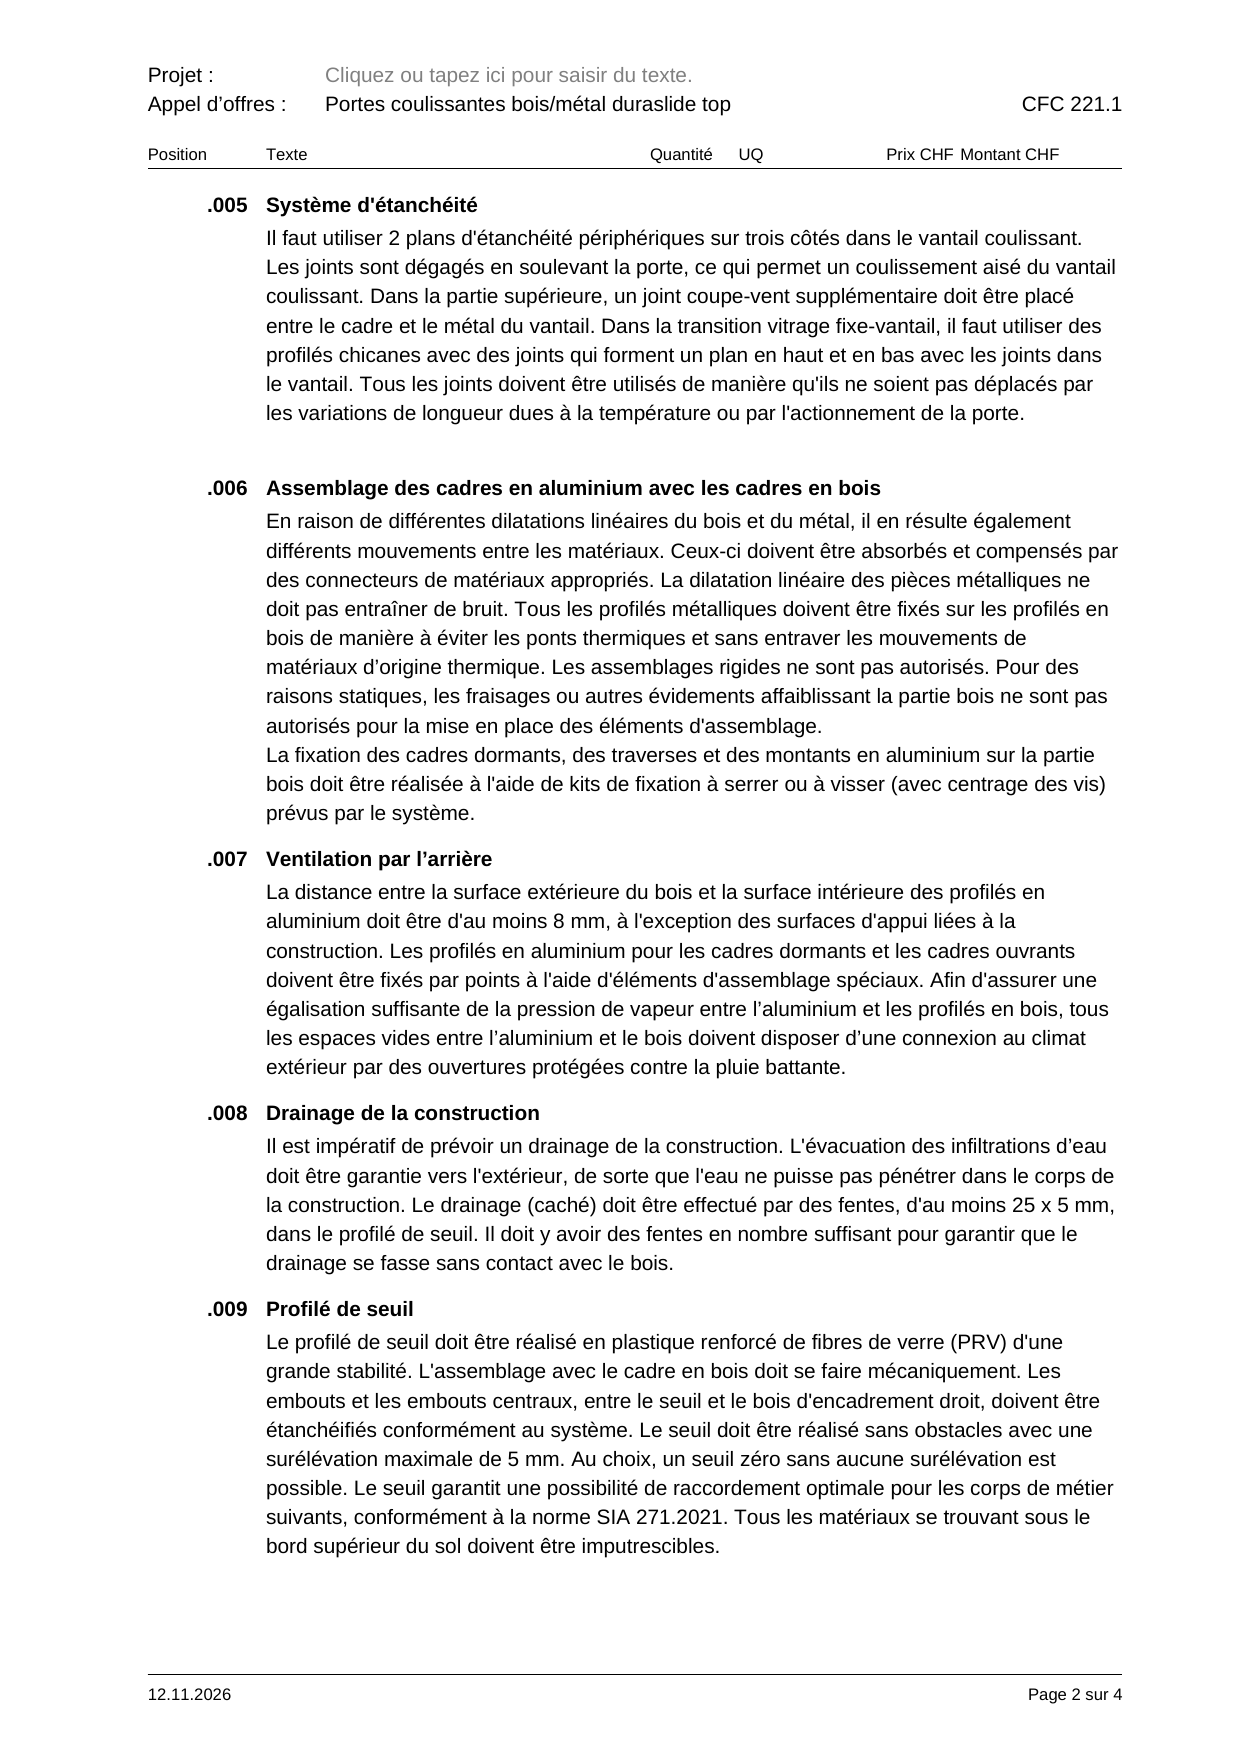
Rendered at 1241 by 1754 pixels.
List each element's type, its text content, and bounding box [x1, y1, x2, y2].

text La distance entre la surface extérieure du bois et la surface intérieure des profilés en aluminium doit être d'au moins 8 mm, à l'exception des surfaces d'appui liées à la construction. Les profilés en aluminium pour les cadres dormants et les cadres ouvrants doivent être fixés par points à l'aide d'éléments d'assemblage spéciaux. Afin d'assurer une égalisation suffisante de la pression de vapeur entre l’aluminium et les profilés en bois, tous les espaces vides entre l’aluminium et le bois doivent disposer d’une connexion au climat extérieur par des ouvertures protégées contre la pluie battante. [266, 876, 1122, 1081]
text Il est impératif de prévoir un drainage de la construction. L'évacuation des infiltrations d’eau doit être garantie vers l'extérieur, de sorte que l'eau ne puisse pas pénétrer dans le corps de la construction. Le drainage (caché) doit être effectué par des fentes, d'au moins 25 x 5 mm, dans le profilé de seuil. Il doit y avoir des fentes en nombre suffisant pour garantir que le drainage se fasse sans contact avec le bois. [266, 1131, 1122, 1276]
subtitle Profilé de seuil [207, 1293, 1122, 1322]
text La fixation des cadres dormants, des traverses et des montants en aluminium sur la partie bois doit être réalisée à l'aide de kits de fixation à serrer ou à visser (avec centrage des vis) prévus par le système. [266, 739, 1122, 826]
text Le profilé de seuil doit être réalisé en plastique renforcé de fibres de verre (PRV) d'une grande stabilité. L'assemblage avec le cadre en bois doit se faire mécaniquement. Les embouts et les embouts centraux, entre le seuil et le bois d'encadrement droit, doivent être étanchéifiés conformément au système. Le seuil doit être réalisé sans obstacles avec une surélévation maximale de 5 mm. Au choix, un seuil zéro sans aucune surélévation est possible. Le seuil garantit une possibilité de raccordement optimale pour les corps de métier suivants, conformément à la norme SIA 271.2021. Tous les matériaux se trouvant sous le bord supérieur du sol doivent être imputrescibles. [266, 1326, 1122, 1560]
subtitle Ventilation par l’arrière [207, 843, 1122, 872]
subtitle Drainage de la construction [207, 1097, 1122, 1126]
text Il faut utiliser 2 plans d'étanchéité périphériques sur trois côtés dans le vantail coulissant. Les joints sont dégagés en soulevant la porte, ce qui permet un coulissement aisé du vantail coulissant. Dans la partie supérieure, un joint coupe-vent supplémentaire doit être placé entre le cadre et le métal du vantail. Dans la transition vitrage fixe-vantail, il faut utiliser des profilés chicanes avec des joints qui forment un plan en haut et en bas avec les joints dans le vantail. Tous les joints doivent être utilisés de manière qu'ils ne soient pas déplacés par les variations de longueur dues à la température ou par l'actionnement de la porte. [266, 222, 1122, 426]
text En raison de différentes dilatations linéaires du bois et du métal, il en résulte également différents mouvements entre les matériaux. Ceux-ci doivent être absorbés et compensés par des connecteurs de matériaux appropriés. La dilatation linéaire des pièces métalliques ne doit pas entraîner de bruit. Tous les profilés métalliques doivent être fixés sur les profilés en bois de manière à éviter les ponts thermiques et sans entraver les mouvements de matériaux d’origine thermique. Les assemblages rigides ne sont pas autorisés. Pour des raisons statiques, les fraisages ou autres évidements affaiblissant la partie bois ne sont pas autorisés pour la mise en place des éléments d'assemblage. [266, 506, 1122, 739]
subtitle Système d'étanchéité [207, 189, 1122, 218]
subtitle Assemblage des cadres en aluminium avec les cadres en bois [207, 472, 1122, 501]
